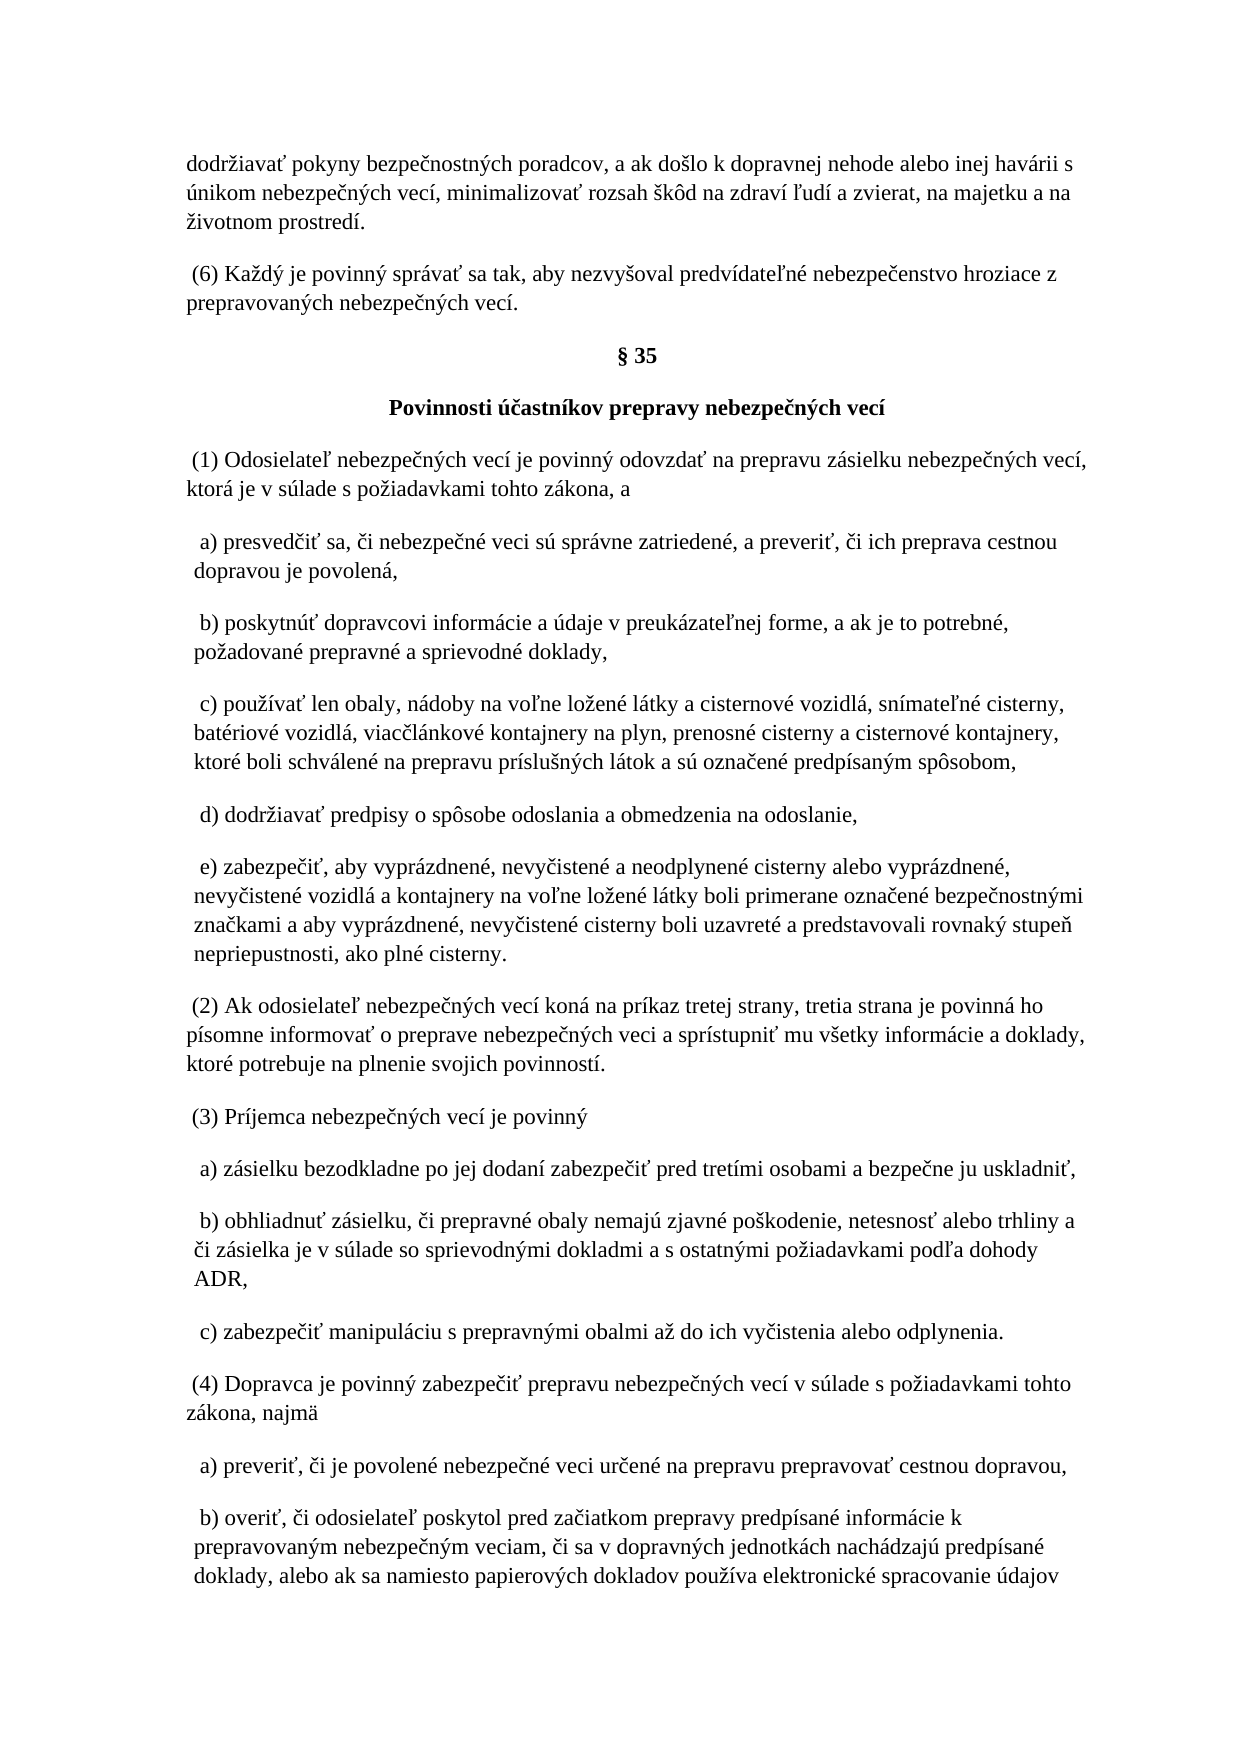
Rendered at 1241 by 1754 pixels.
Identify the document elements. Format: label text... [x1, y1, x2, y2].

text a) zásielku bezodkladne po jej dodaní zabezpečiť pred tretími osobami a bezpečne ju uskladniť, [194, 1155, 1090, 1182]
text Povinnosti účastníkov prepravy nebezpečných vecí [178, 394, 1090, 420]
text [186, 150, 1090, 234]
text c) používať len obaly, nádoby na voľne ložené látky a cisternové vozidlá, snímateľné cisterny, batériové vozidlá, viacčlánkové kontajnery na plyn, prenosné cisterny a cisternové kontajnery, ktoré boli schválené na prepravu príslušných látok a sú označené predpísaným spôsobom, [194, 691, 1090, 775]
text d) dodržiavať predpisy o spôsobe odoslania a obmedzenia na odoslanie, [194, 801, 1090, 827]
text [194, 1504, 1090, 1588]
text (1) Odosielateľ nebezpečných vecí je povinný odovzdať na prepravu zásielku nebezpečných vecí, ktorá je v súlade s požiadavkami tohto zákona, a [186, 446, 1090, 502]
text a) preveriť, či je povolené nebezpečné veci určené na prepravu prepravovať cestnou dopravou, [194, 1452, 1090, 1478]
text (6) Každý je povinný správať sa tak, aby nezvyšoval predvídateľné nebezpečenstvo hroziace z prepravovaných nebezpečných vecí. [186, 260, 1090, 316]
text a) presvedčiť sa, či nebezpečné veci sú správne zatriedené, a preveriť, či ich preprava cestnou dopravou je povolená, [194, 528, 1090, 583]
text b) obhliadnuť zásielku, či prepravné obaly nemajú zjavné poškodenie, netesnosť alebo trhliny a či zásielka je v súlade so sprievodnými dokladmi a s ostatnými požiadavkami podľa dohody ADR, [194, 1208, 1090, 1292]
text § 35 [178, 342, 1090, 368]
text e) zabezpečiť, aby vyprázdnené, nevyčistené a neodplynené cisterny alebo vyprázdnené, nevyčistené vozidlá a kontajnery na voľne ložené látky boli primerane označené bezpečnostnými značkami a aby vyprázdnené, nevyčistené cisterny boli uzavreté a predstavovali rovnaký stupeň nepriepustnosti, ako plné cisterny. [194, 853, 1090, 966]
text (3) Príjemca nebezpečných vecí je povinný [186, 1103, 1090, 1129]
text (2) Ak odosielateľ nebezpečných vecí koná na príkaz tretej strany, tretia strana je povinná ho písomne informovať o preprave nebezpečných veci a sprístupniť mu všetky informácie a doklady, ktoré potrebuje na plnenie svojich povinností. [186, 992, 1090, 1077]
text b) poskytnúť dopravcovi informácie a údaje v preukázateľnej forme, a ak je to potrebné, požadované prepravné a sprievodné doklady, [194, 609, 1090, 664]
text (4) Dopravca je povinný zabezpečiť prepravu nebezpečných vecí v súlade s požiadavkami tohto zákona, najmä [186, 1370, 1090, 1426]
text c) zabezpečiť manipuláciu s prepravnými obalmi až do ich vyčistenia alebo odplynenia. [194, 1318, 1090, 1344]
